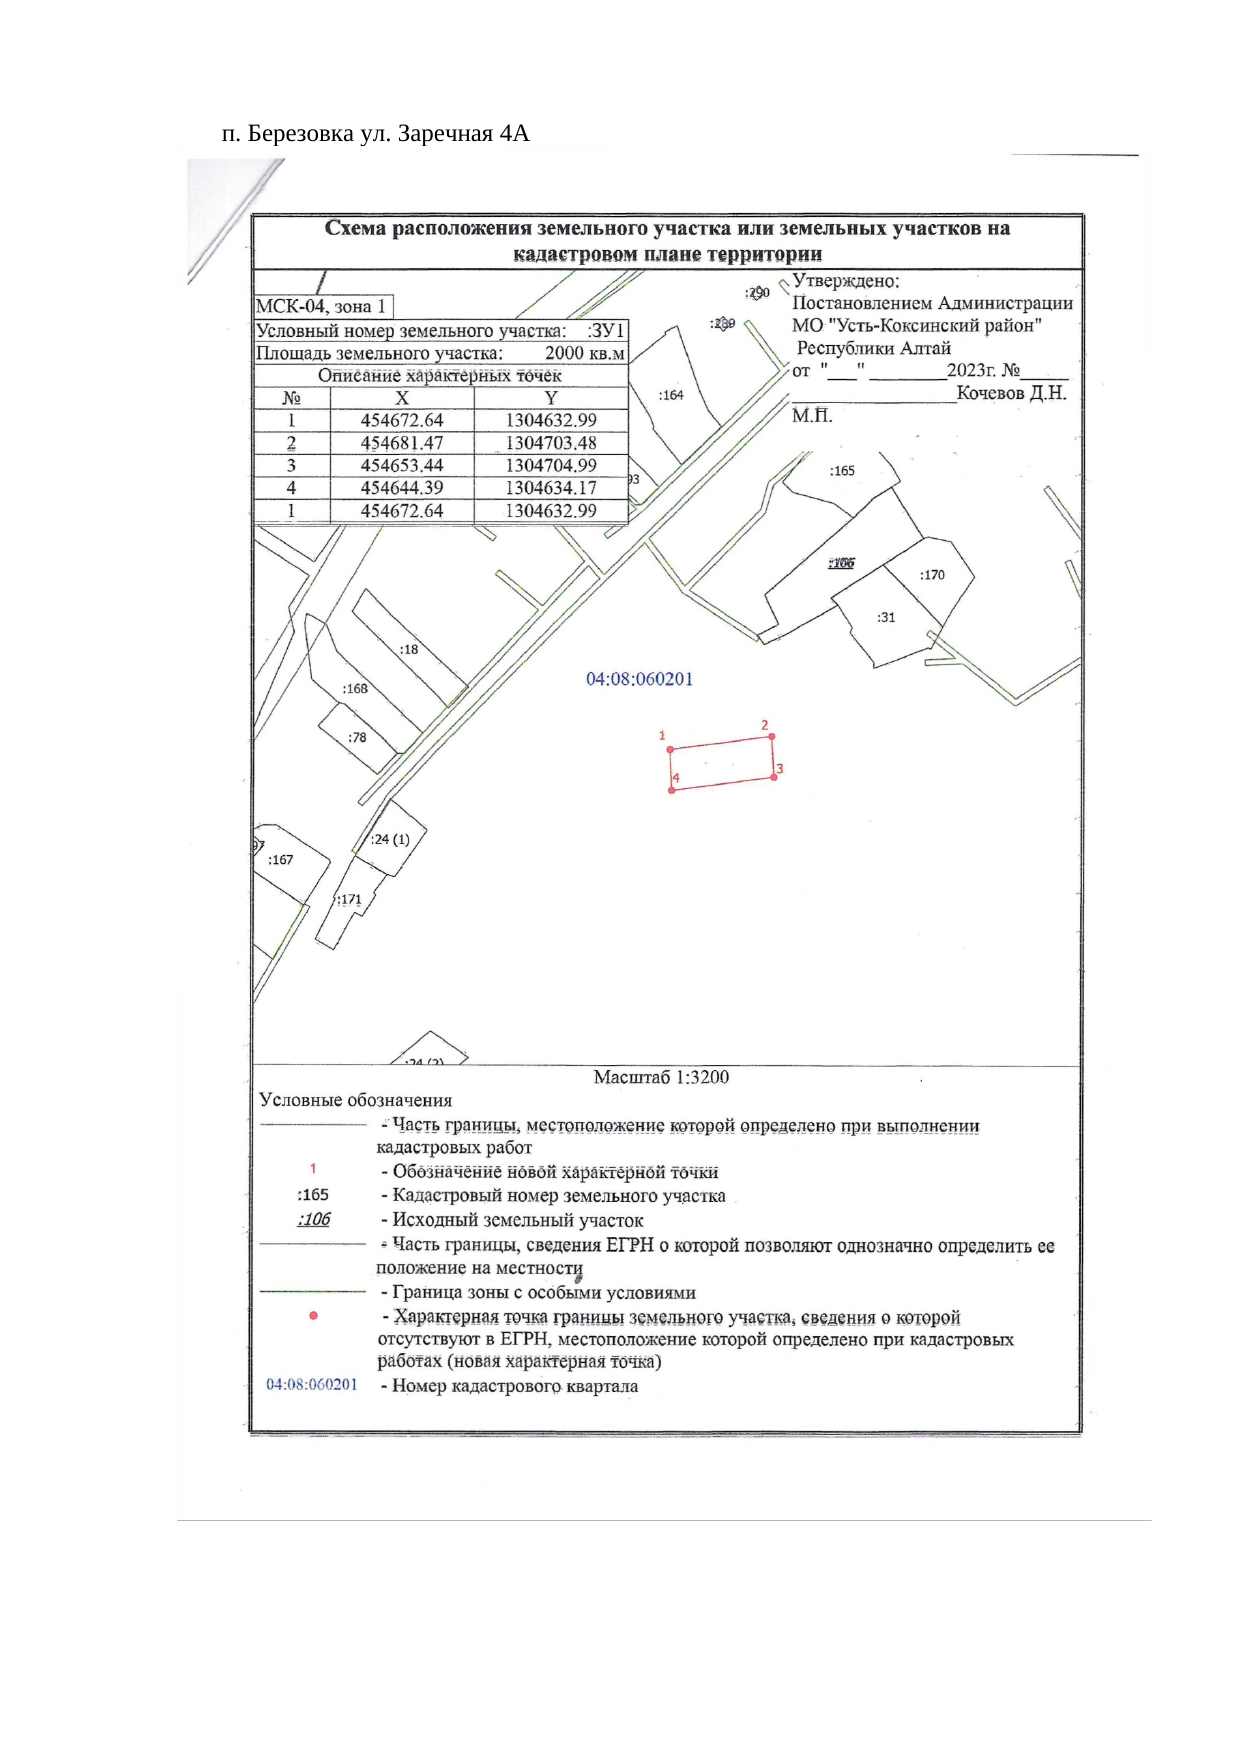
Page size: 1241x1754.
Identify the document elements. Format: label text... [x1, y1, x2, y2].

picture [177, 146, 1152, 1521]
text п. Березовка ул. Заречная 4АКарагай ул. Западная 6 [177, 118, 1152, 146]
